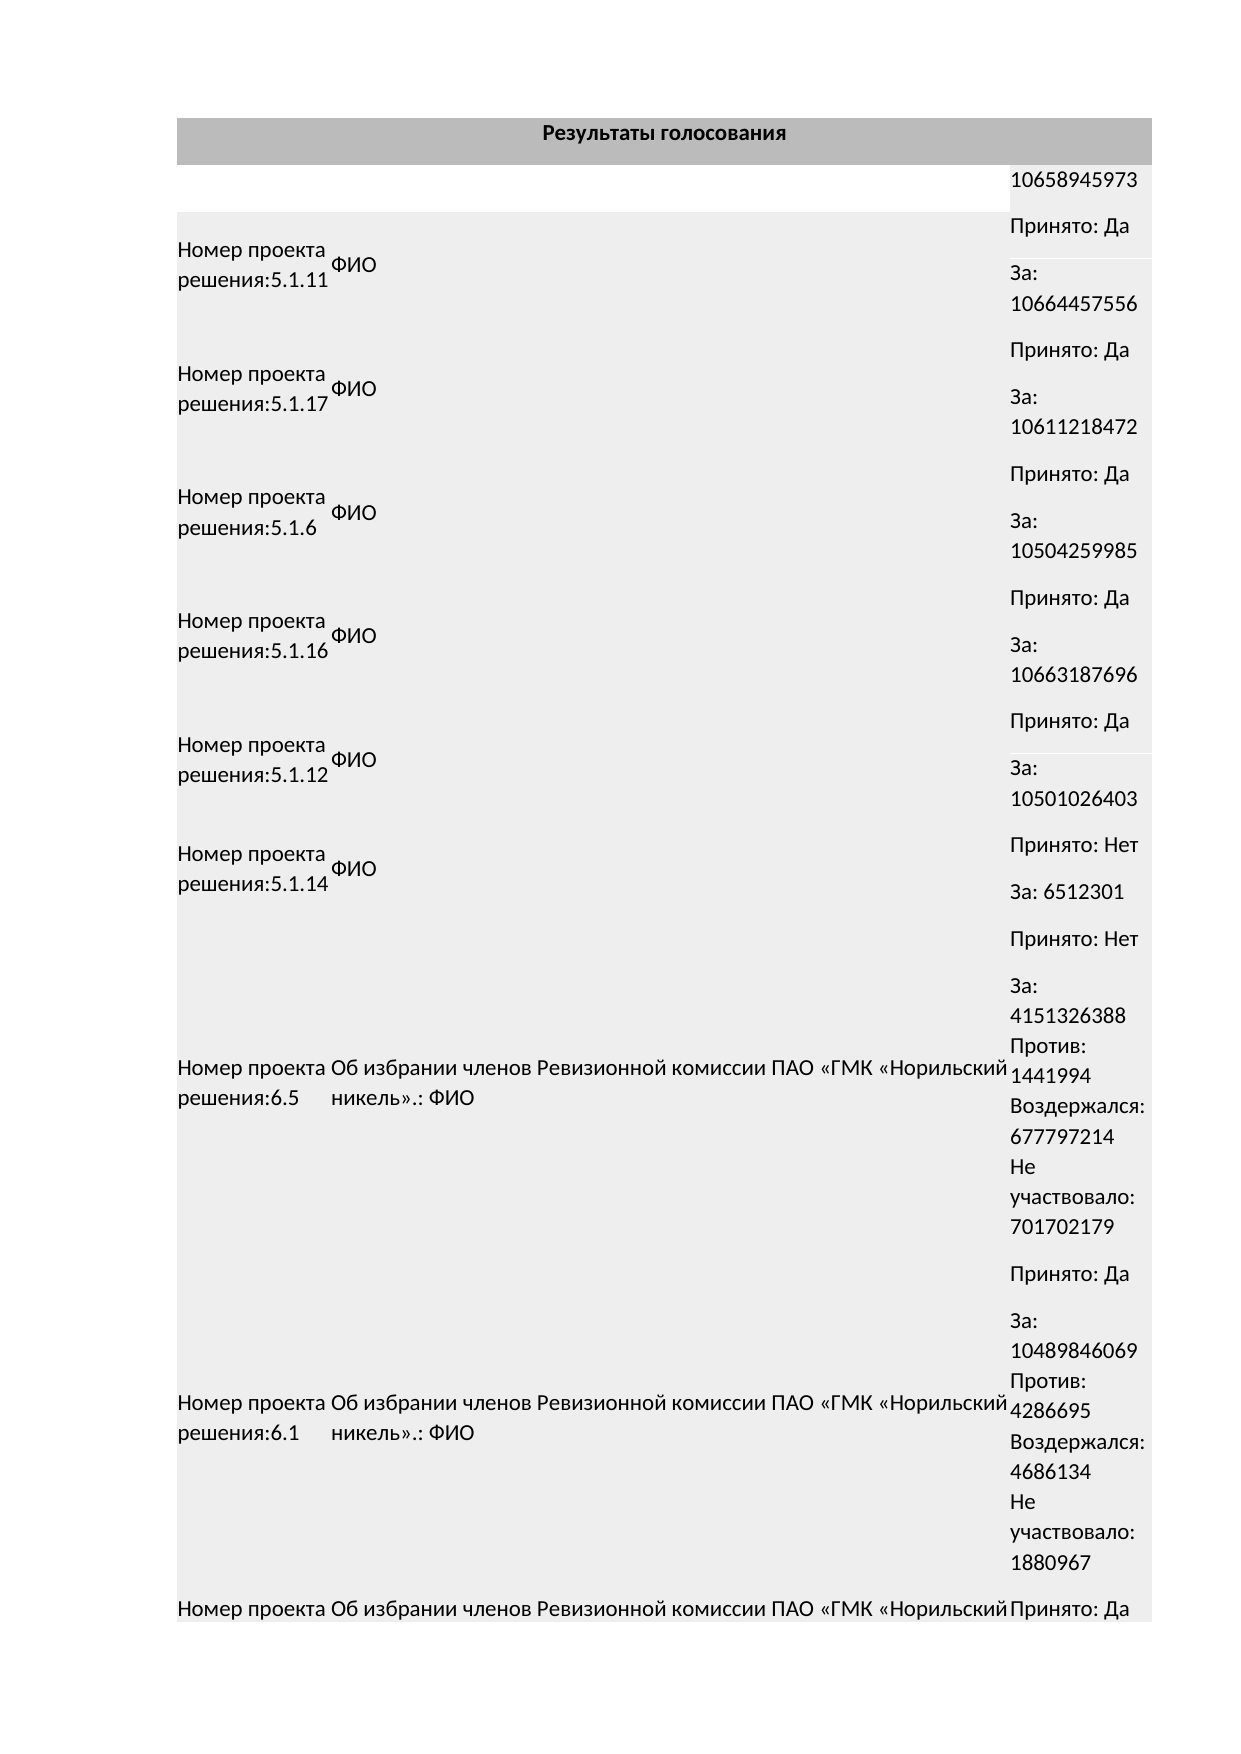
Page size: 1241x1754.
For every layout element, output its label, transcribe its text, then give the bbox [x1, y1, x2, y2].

table_cell Номер проекта решения:5.1.12 [177, 707, 331, 830]
table_cell Номер проекта решения:5.1.6 [177, 459, 331, 583]
table_cell За: 6512301 [1010, 877, 1152, 924]
table_cell За: 10658945973 [1010, 165, 1152, 212]
table_cell Номер проекта решения:6.4 [177, 1594, 331, 1622]
table_cell Номер проекта решения:6.5 [177, 924, 331, 1259]
table_cell Принято: Да [1010, 1594, 1152, 1622]
table_cell Номер проекта решения:5.1.17 [177, 335, 331, 459]
table_header Результаты голосования [177, 118, 1152, 165]
table_cell Принято: Нет [1010, 924, 1152, 971]
table_cell ФИО [331, 459, 1010, 583]
table_cell Об избрании членов Ревизионной комиссии ПАО «ГМК «Норильский никель».: ФИО [331, 924, 1010, 1259]
table_cell За: 10489846069 Против: 4286695 Воздержался: 4686134 Не участвовало: 1880967 [1010, 1306, 1152, 1594]
table_cell Принято: Да [1010, 335, 1152, 382]
table_cell ФИО [331, 583, 1010, 707]
table_cell Принято: Да [1010, 459, 1152, 506]
table_cell Принято: Да [1010, 1259, 1152, 1306]
table_cell Принято: Нет [1010, 830, 1152, 877]
table_cell Принято: Да [1010, 583, 1152, 630]
table_cell ФИО [331, 335, 1010, 459]
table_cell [331, 1259, 1010, 1594]
table_cell ФИО [331, 830, 1010, 924]
table_cell ФИО [331, 707, 1010, 830]
table_cell За: 10664457556 [1010, 259, 1152, 335]
table_cell ФИО [331, 212, 1010, 335]
table_cell Принято: Да [1010, 212, 1152, 258]
table_cell За: 10611218472 [1010, 382, 1152, 459]
table_cell За: 10501026403 [1010, 754, 1152, 830]
table_cell За: 10663187696 [1010, 630, 1152, 707]
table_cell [331, 1594, 1010, 1622]
table_cell Номер проекта решения:5.1.11 [177, 212, 331, 335]
table_cell Принято: Да [1010, 707, 1152, 753]
table_cell Номер проекта решения:6.1 [177, 1259, 331, 1594]
table_cell За: 4151326388 Против: 1441994 Воздержался: 677797214 Не участвовало: 701702179 [1010, 971, 1152, 1259]
table_cell Номер проекта решения:5.1.14 [177, 830, 331, 924]
table_cell Номер проекта решения:5.1.16 [177, 583, 331, 707]
table_cell За: 10504259985 [1010, 506, 1152, 583]
